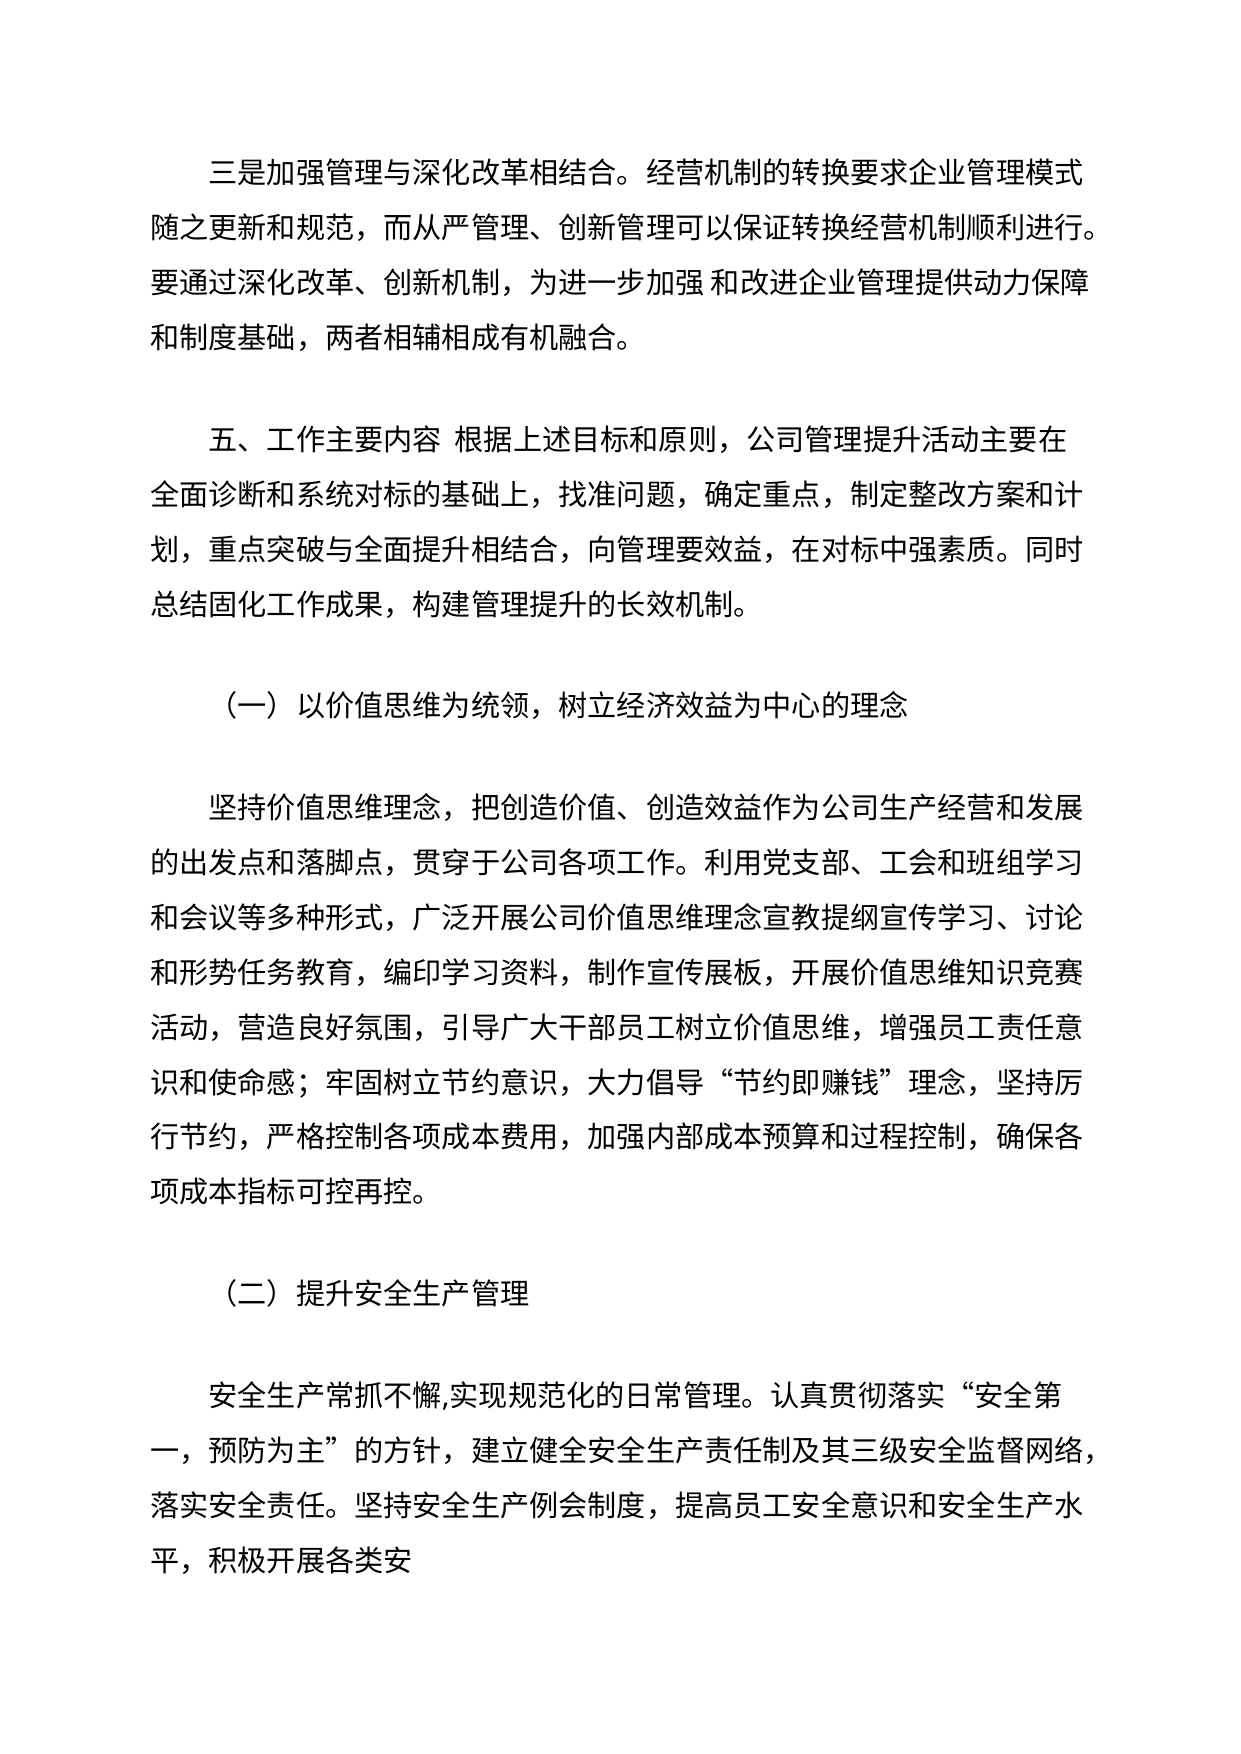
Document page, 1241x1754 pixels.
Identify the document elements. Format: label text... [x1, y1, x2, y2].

text （一）以价值思维为统领，树立经济效益为中心的理念 [150, 683, 1090, 725]
text 安全生产常抓不懈,实现规范化的日常管理。认真贯彻落实“安全第一，预防为主”的方针，建立健全安全生产责任制及其三级安全监督网络，落实安全责任。坚持安全生产例会制度，提高员工安全意识和安全生产水平，积极开展各类安 [150, 1372, 1090, 1579]
text 五、工作主要内容 根据上述目标和原则，公司管理提升活动主要在全面诊断和系统对标的基础上，找准问题，确定重点，制定整改方案和计划，重点突破与全面提升相结合，向管理要效益，在对标中强素质。同时总结固化工作成果，构建管理提升的长效机制。 [150, 416, 1090, 623]
text （二）提升安全生产管理 [150, 1271, 1090, 1313]
text 坚持价值思维理念，把创造价值、创造效益作为公司生产经营和发展的出发点和落脚点，贯穿于公司各项工作。利用党支部、工会和班组学习和会议等多种形式，广泛开展公司价值思维理念宣教提纲宣传学习、讨论和形势任务教育，编印学习资料，制作宣传展板，开展价值思维知识竞赛活动，营造良好氛围，引导广大干部员工树立价值思维，增强员工责任意识和使命感；牢固树立节约意识，大力倡导“节约即赚钱”理念，坚持厉行节约，严格控制各项成本费用，加强内部成本预算和过程控制，确保各项成本指标可控再控。 [150, 785, 1090, 1211]
text 三是加强管理与深化改革相结合。经营机制的转换要求企业管理模式随之更新和规范，而从严管理、创新管理可以保证转换经营机制顺利进行。要通过深化改革、创新机制，为进一步加强 和改进企业管理提供动力保障和制度基础，两者相辅相成有机融合。 [150, 150, 1090, 357]
